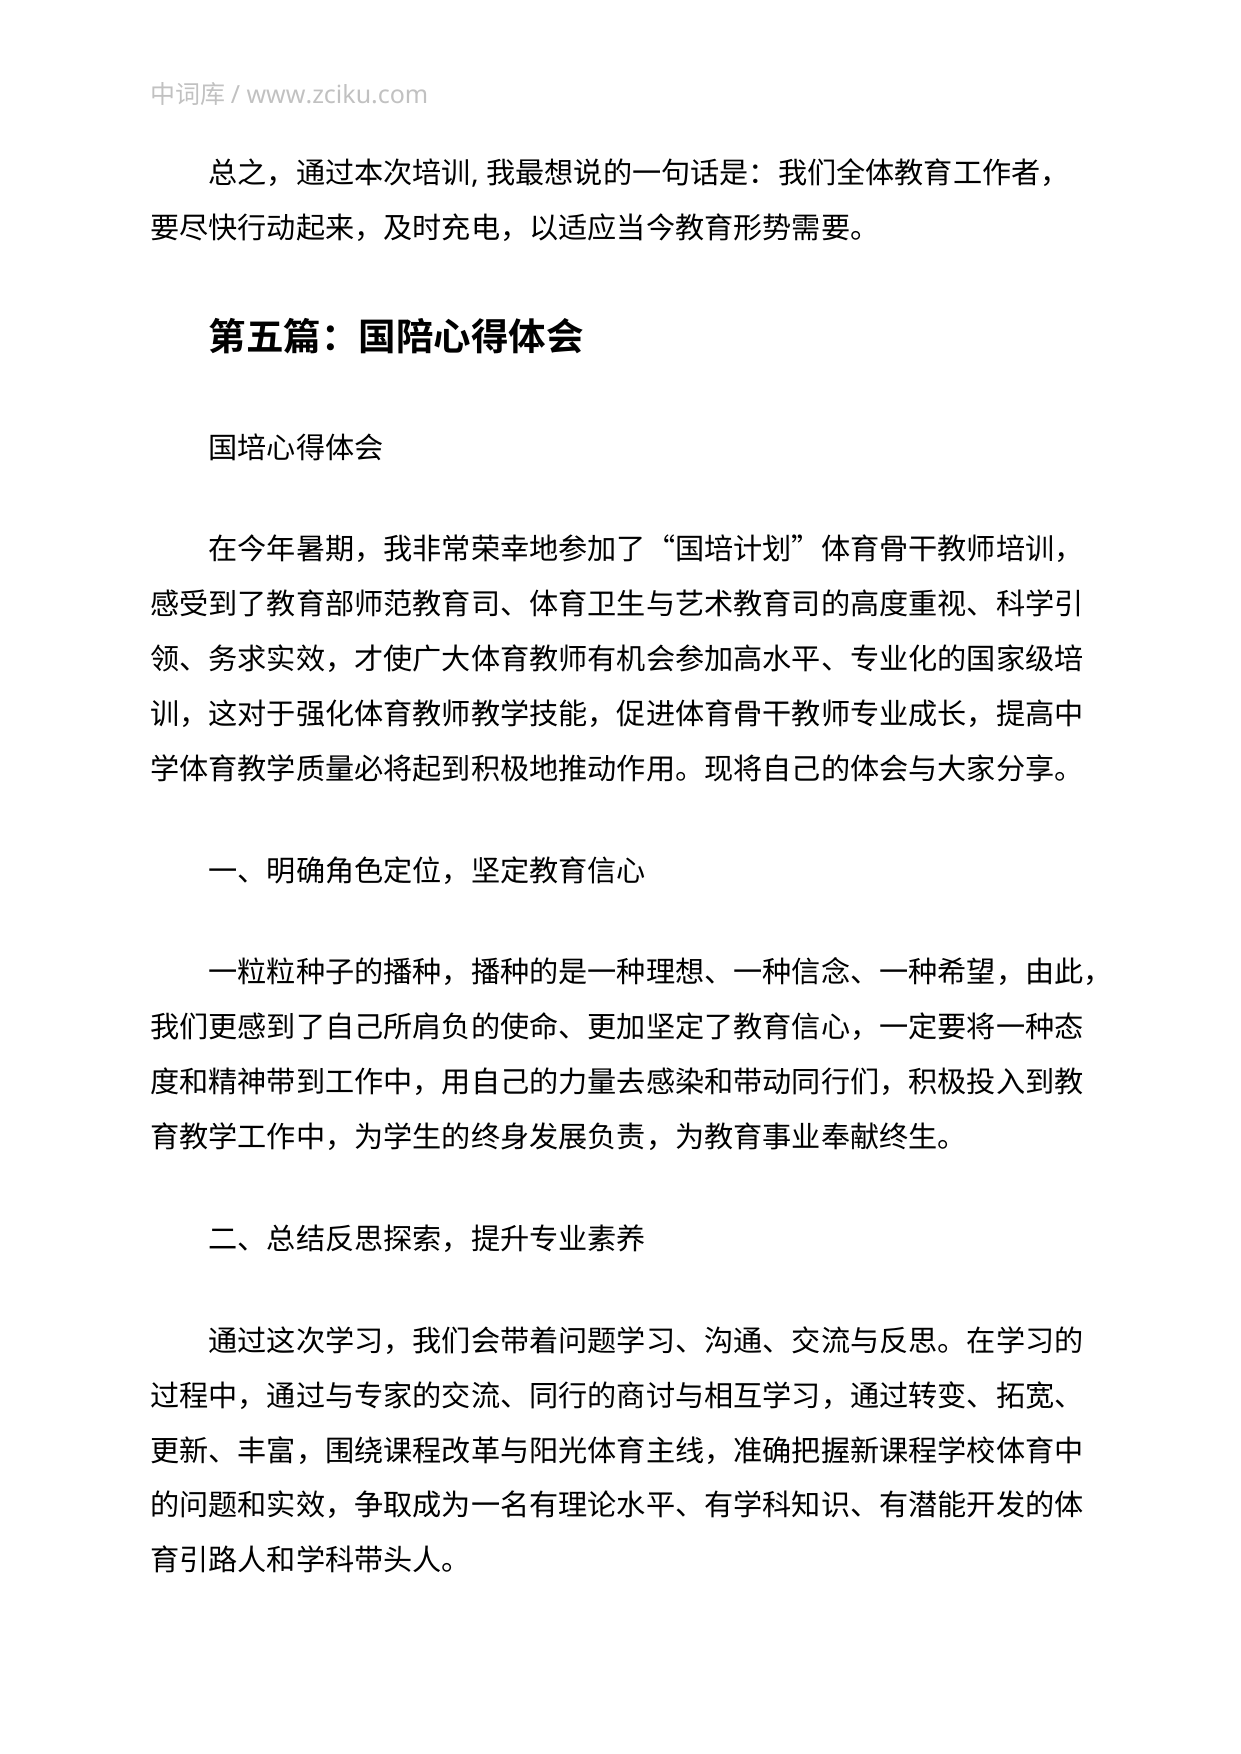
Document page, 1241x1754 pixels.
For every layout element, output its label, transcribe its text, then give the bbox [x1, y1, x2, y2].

text 二、总结反思探索，提升专业素养 [150, 1216, 1090, 1258]
text 总之，通过本次培训, 我最想说的一句话是：我们全体教育工作者，要尽快行动起来，及时充电，以适应当今教育形势需要。 [150, 150, 1090, 247]
text 第五篇：国陪心得体会 [150, 307, 1090, 361]
text 一、明确角色定位，坚定教育信心 [150, 847, 1090, 889]
text 国培心得体会 [150, 424, 1090, 466]
text 在今年暑期，我非常荣幸地参加了“国培计划”体育骨干教师培训，感受到了教育部师范教育司、体育卫生与艺术教育司的高度重视、科学引领、务求实效，才使广大体育教师有机会参加高水平、专业化的国家级培训，这对于强化体育教师教学技能，促进体育骨干教师专业成长，提高中学体育教学质量必将起到积极地推动作用。现将自己的体会与大家分享。 [150, 526, 1090, 788]
text 一粒粒种子的播种，播种的是一种理想、一种信念、一种希望，由此，我们更感到了自己所肩负的使命、更加坚定了教育信心，一定要将一种态度和精神带到工作中，用自己的力量去感染和带动同行们，积极投入到教育教学工作中，为学生的终身发展负责，为教育事业奉献终生。 [150, 949, 1090, 1156]
text 通过这次学习，我们会带着问题学习、沟通、交流与反思。在学习的过程中，通过与专家的交流、同行的商讨与相互学习，通过转变、拓宽、更新、丰富，围绕课程改革与阳光体育主线，准确把握新课程学校体育中的问题和实效，争取成为一名有理论水平、有学科知识、有潜能开发的体育引路人和学科带头人。 [150, 1317, 1090, 1579]
